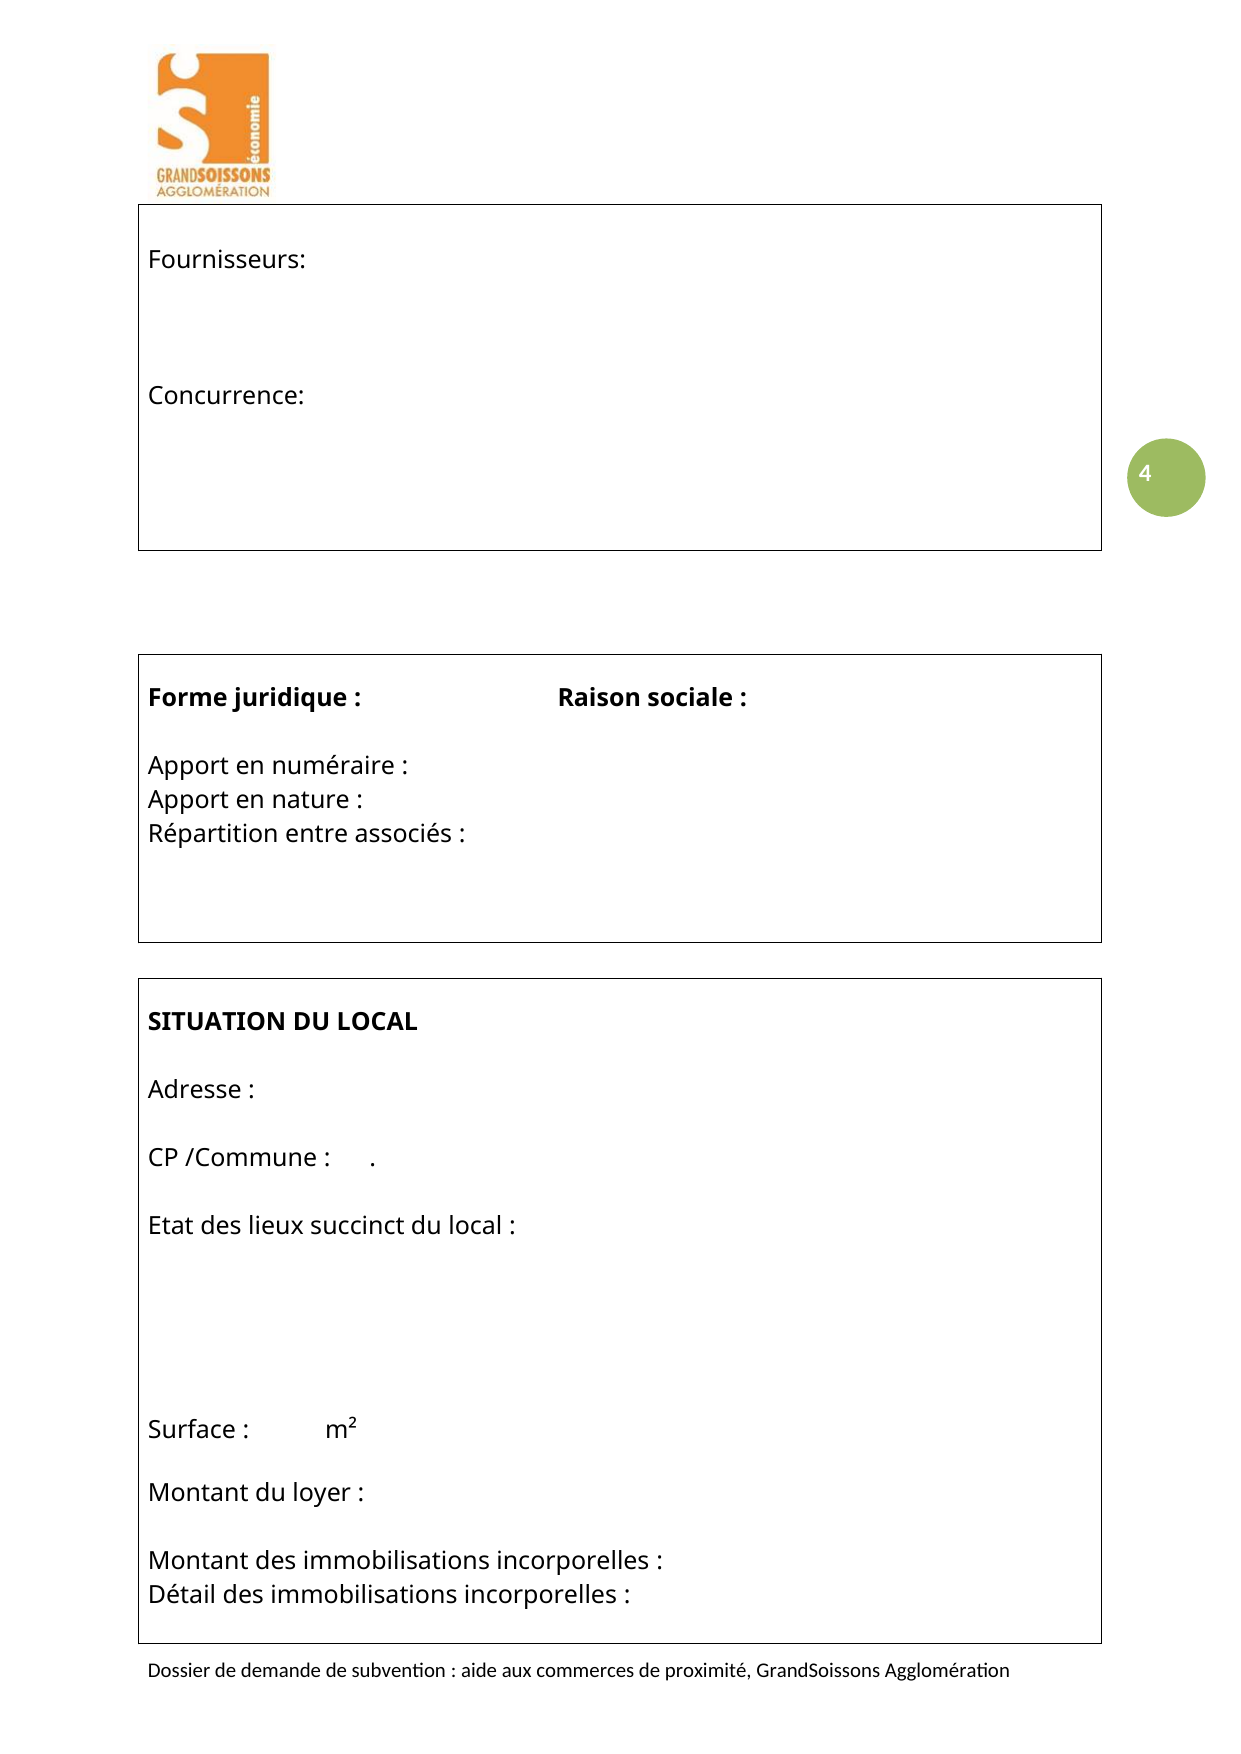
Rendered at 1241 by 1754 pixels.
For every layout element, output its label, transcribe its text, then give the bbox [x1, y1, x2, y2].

text Répartition entre associés : [148, 816, 1093, 849]
text Détail des immobilisations incorporelles : [148, 1576, 1093, 1611]
text Montant des immobilisations incorporelles : [148, 1542, 1093, 1576]
text Apport en nature : [148, 781, 1093, 816]
text CP /Commune : . [148, 1140, 1093, 1174]
text Apport en numéraire : [148, 747, 1093, 781]
text Montant du loyer : [148, 1474, 1093, 1508]
text Adresse : [148, 1072, 1093, 1106]
text Fournisseurs: [148, 242, 1093, 276]
text SITUATION DU LOCAL [148, 1003, 1093, 1037]
picture [147, 44, 277, 204]
text Surface : m² [148, 1412, 1093, 1446]
text Etat des lieux succinct du local : [148, 1208, 1093, 1242]
text Concurrence: [148, 378, 1093, 412]
text Forme juridique : Raison sociale : [148, 679, 1093, 713]
